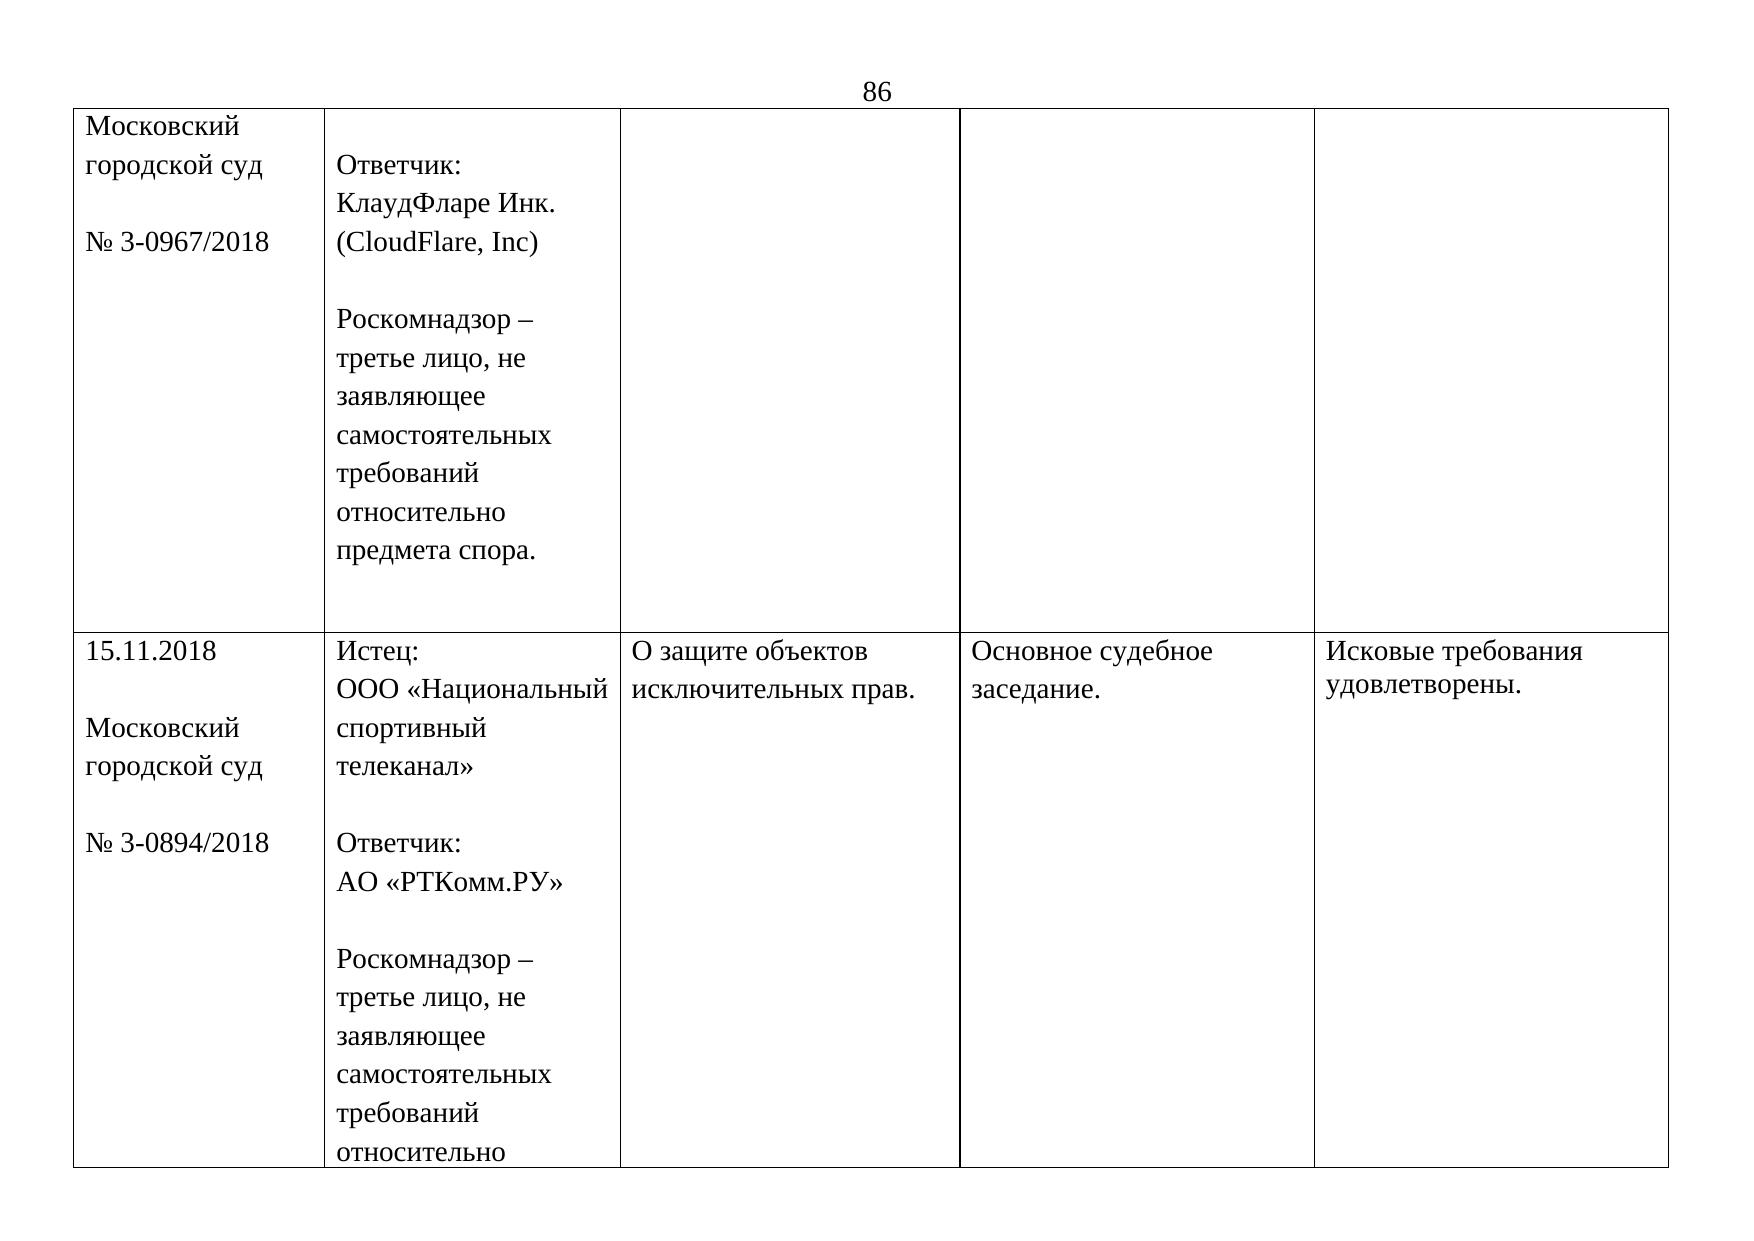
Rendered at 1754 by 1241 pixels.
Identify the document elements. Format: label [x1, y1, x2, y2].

table_cell [961, 109, 1314, 632]
table_cell [325, 633, 620, 1167]
table_cell [961, 633, 1314, 1167]
table_cell [325, 109, 620, 632]
table_cell [74, 633, 324, 1167]
table_cell [621, 109, 959, 632]
table_cell [1315, 633, 1668, 1167]
table_cell [74, 109, 324, 632]
table_cell [621, 633, 959, 1167]
table_cell [1315, 109, 1668, 632]
